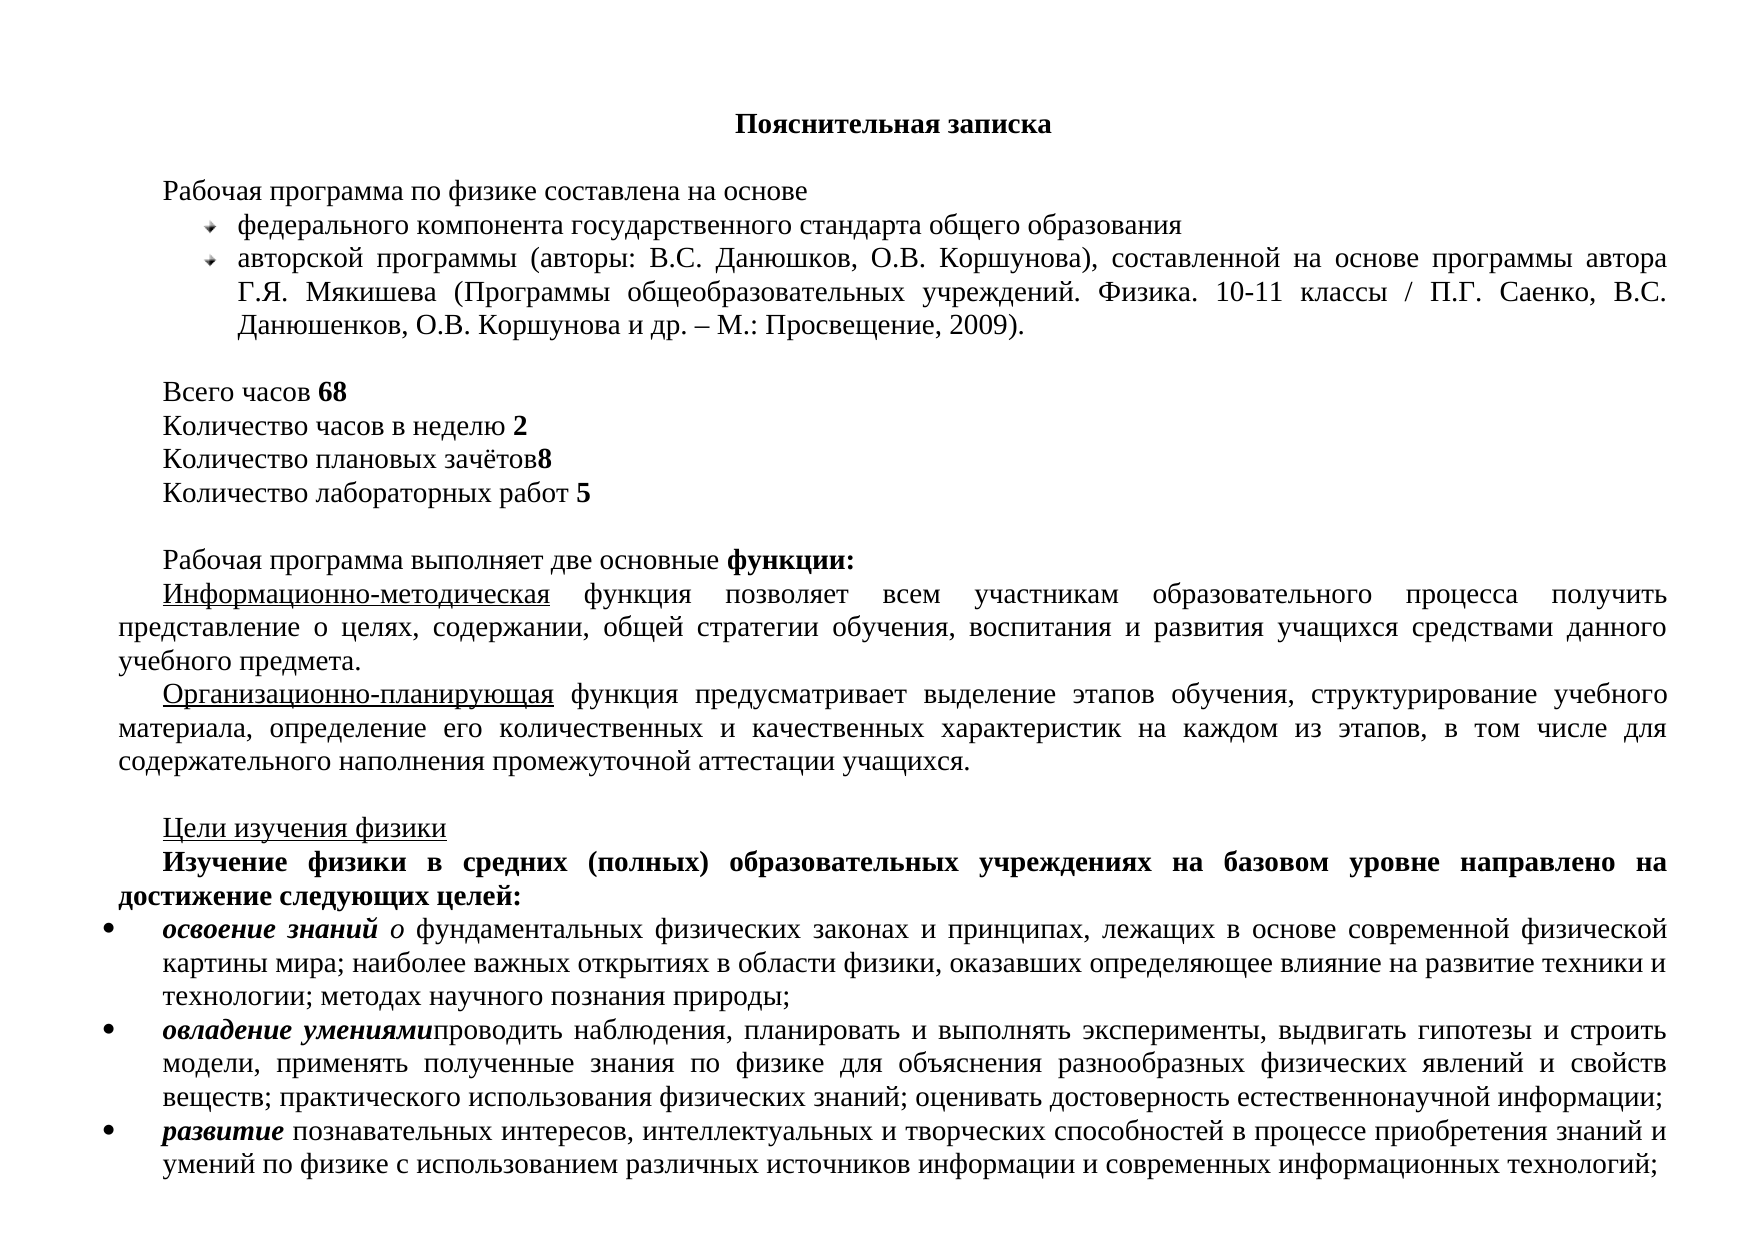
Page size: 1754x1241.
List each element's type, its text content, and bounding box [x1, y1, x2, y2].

list освоение знаний о фундаментальных физических законах и принципах, лежащих в основе современной физической картины мира; наиболее важных открытиях в области физики, оказавших определяющее влияние на развитие техники и технологии; методах научного познания природы; [103, 911, 1668, 1012]
list федерального компонента государственного стандарта общего образования [200, 207, 1668, 240]
text Цели изучения физики [118, 811, 1668, 844]
text Рабочая программа выполняет две основные функции: [118, 542, 1668, 576]
text Количество лабораторных работ 5 [118, 475, 1668, 509]
text Всего часов 68 [118, 374, 1668, 408]
list развитие познавательных интересов, интеллектуальных и творческих способностей в процессе приобретения знаний и умений по физике с использованием различных источников информации и современных информационных технологий; [103, 1113, 1668, 1180]
text Количество часов в неделю 2 [118, 408, 1668, 442]
text Организационно-планирующая функция предусматривает выделение этапов обучения, структурирование учебного материала, определение его количественных и качественных характеристик на каждом из этапов, в том числе для содержательного наполнения промежуточной аттестации учащихся. [118, 676, 1668, 777]
text Рабочая программа по физике составлена на основе [118, 173, 1668, 207]
text Информационно-методическая функция позволяет всем участникам образовательного процесса получить представление о целях, содержании, общей стратегии обучения, воспитания и развития учащихся средствами данного учебного предмета. [118, 576, 1668, 676]
list авторской программы (авторы: В.С. Данюшков, О.В. Коршунова), составленной на основе программы автора Г.Я. Мякишева (Программы общеобразовательных учреждений. Физика. 10-11 классы / П.Г. Саенко, В.С. Данюшенков, О.В. Коршунова и др. – М.: Просвещение, 2009). [200, 240, 1668, 341]
text Изучение физики в средних (полных) образовательных учреждениях на базовом уровне направлено на достижение следующих целей: [118, 844, 1668, 911]
text Количество плановых зачётов8 [118, 442, 1668, 475]
picture [201, 251, 218, 268]
text Пояснительная записка [118, 106, 1668, 140]
picture [201, 217, 218, 235]
list овладение умениямипроводить наблюдения, планировать и выполнять эксперименты, выдвигать гипотезы и строить модели, применять полученные знания по физике для объяснения разнообразных физических явлений и свойств веществ; практического использования физических знаний; оценивать достоверность естественнонаучной информации; [103, 1012, 1668, 1113]
